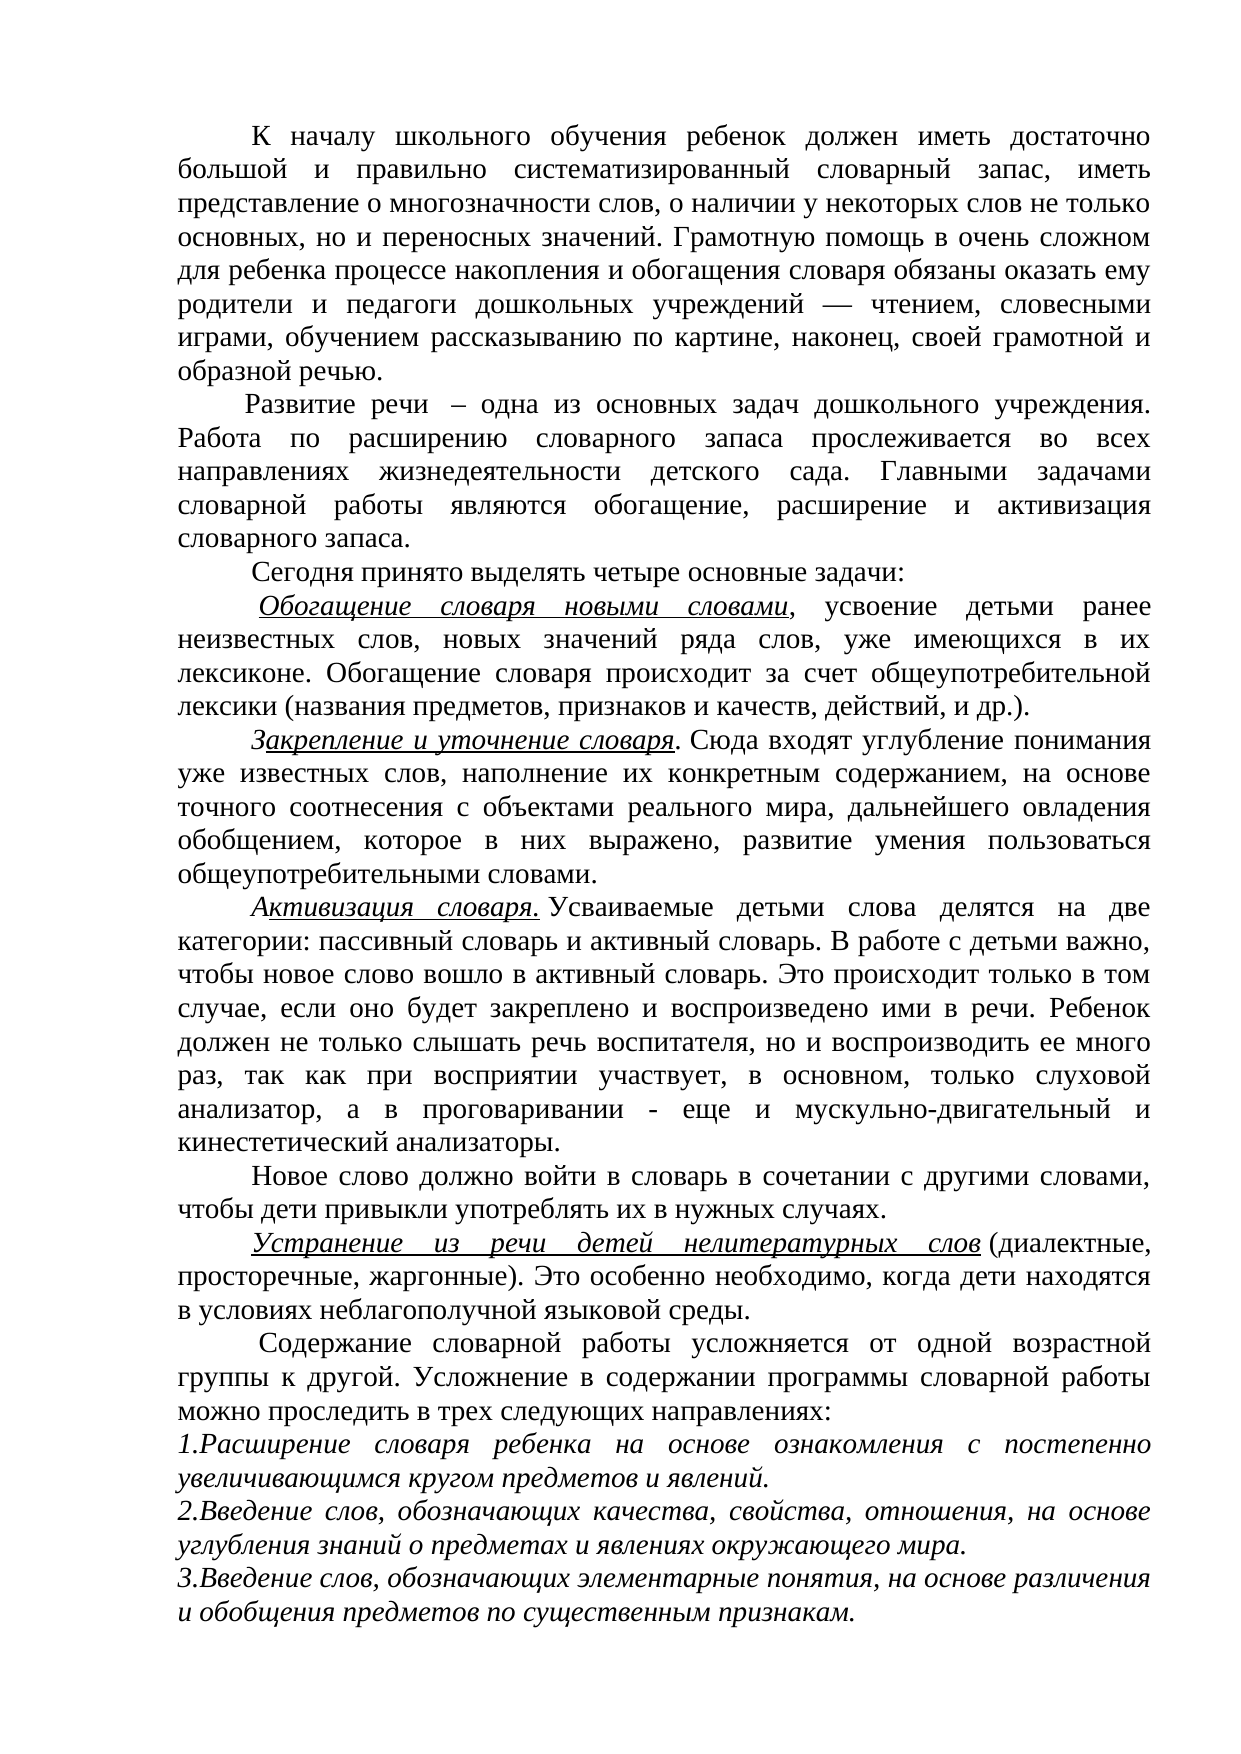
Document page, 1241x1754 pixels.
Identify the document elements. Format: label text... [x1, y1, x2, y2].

text Обогащение словаря новыми словами, усвоение детьми ранее неизвестных слов, новых значений ряда слов, уже имеющихся в их лексиконе. Обогащение словаря происходит за счет общеупотребительной лексики (названия предметов, признаков и качеств, действий, и др.). [177, 588, 1152, 722]
text Закрепление и уточнение словаря. Сюда входят углубление понимания уже известных слов, наполнение их конкретным содержанием, на основе точного соотнесения с объектами реального мира, дальнейшего овладения обобщением, которое в них выражено, развитие умения пользоваться общеупотребительными словами. [177, 722, 1152, 889]
text Содержание словарной работы усложняется от одной возрастной группы к другой. Усложнение в содержании программы словарной работы можно проследить в трех следующих направлениях: [177, 1326, 1152, 1426]
text 3.Введение слов, обозначающих элементарные понятия, на основе различения и обобщения предметов по существенным признакам. [177, 1560, 1152, 1627]
text Развитие речи – одна из основных задач дошкольного учреждения. Работа по расширению словарного запаса прослеживается во всех направлениях жизнедеятельности детского сада. Главными задачами словарной работы являются обогащение, расширение и активизация словарного запаса. [177, 386, 1152, 554]
text Устранение из речи детей нелитературных слов (диалектные, просторечные, жаргонные). Это особенно необходимо, когда дети находятся в условиях неблагополучной языковой среды. [177, 1225, 1152, 1326]
text 1.Расширение словаря ребенка на основе ознакомления с постепенно увеличивающимся кругом предметов и явлений. [177, 1426, 1152, 1493]
text Новое слово должно войти в словарь в сочетании с другими словами, чтобы дети привыкли употреблять их в нужных случаях. [177, 1158, 1152, 1225]
text Сегодня принято выделять четыре основные задачи: [177, 554, 1152, 588]
text 2.Введение слов, обозначающих качества, свойства, отношения, на основе углубления знаний о предметах и явлениях окружающего мира. [177, 1493, 1152, 1560]
text Активизация словаря. Усваиваемые детьми слова делятся на две категории: пассивный словарь и активный словарь. В работе с детьми важно, чтобы новое слово вошло в активный словарь. Это происходит только в том случае, если оно будет закреплено и воспроизведено ими в речи. Ребенок должен не только слышать речь воспитателя, но и воспроизводить ее много раз, так как при восприятии участвует, в основном, только слуховой анализатор, а в проговаривании - еще и мускульно-двигательный и кинестетический анализаторы. [177, 889, 1152, 1158]
text К началу школьного обучения ребенок должен иметь достаточно большой и правильно систематизированный словарный запас, иметь представление о многозначности слов, о наличии у некоторых слов не только основных, но и переносных значений. Грамотную помощь в очень сложном для ребенка процессе накопления и обогащения словаря обязаны оказать ему родители и педагоги дошкольных учреждений — чтением, словесными играми, обучением рассказыванию по картине, наконец, своей грамотной и образной речью. [177, 118, 1152, 386]
